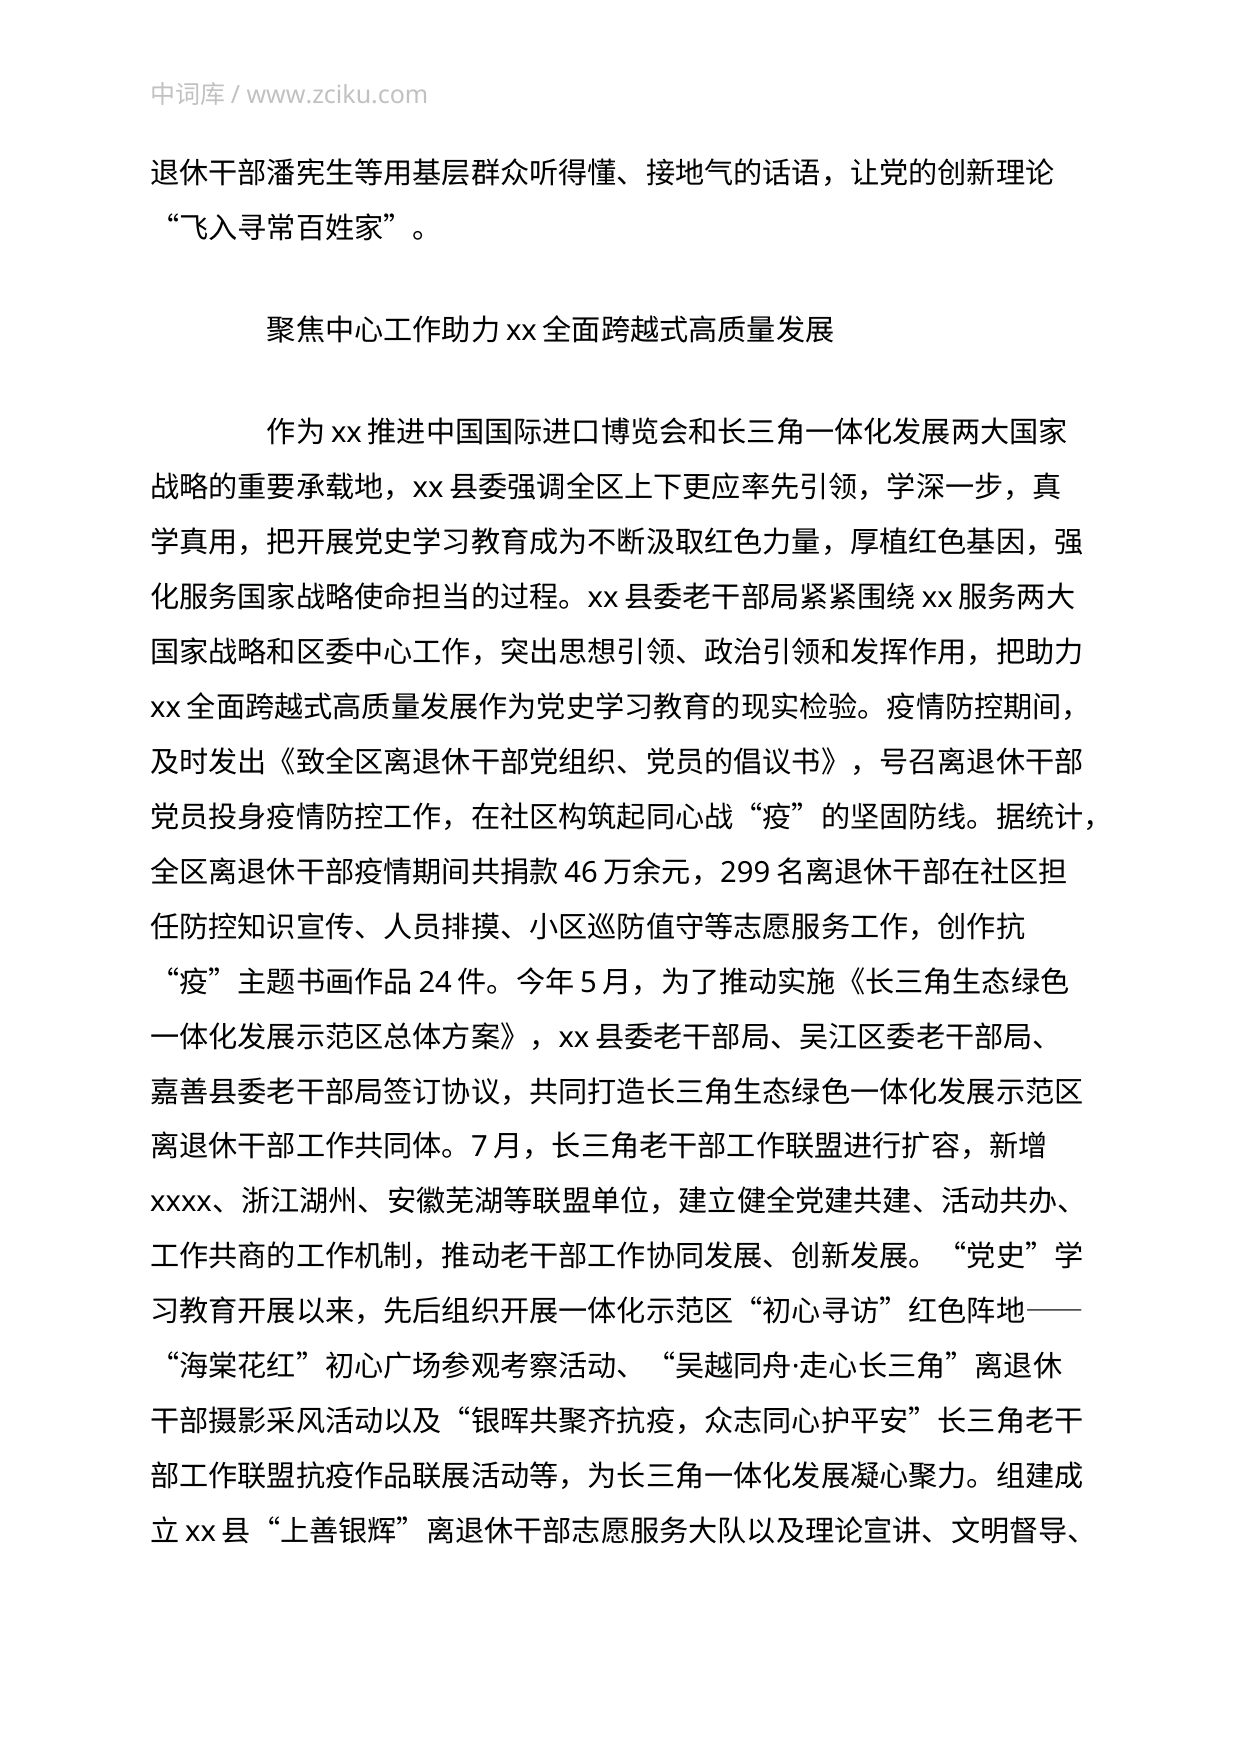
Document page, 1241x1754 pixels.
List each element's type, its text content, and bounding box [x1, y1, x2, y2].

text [150, 409, 1090, 1550]
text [150, 150, 1090, 247]
text 聚焦中心工作助力xx全面跨越式高质量发展 [150, 307, 1090, 349]
